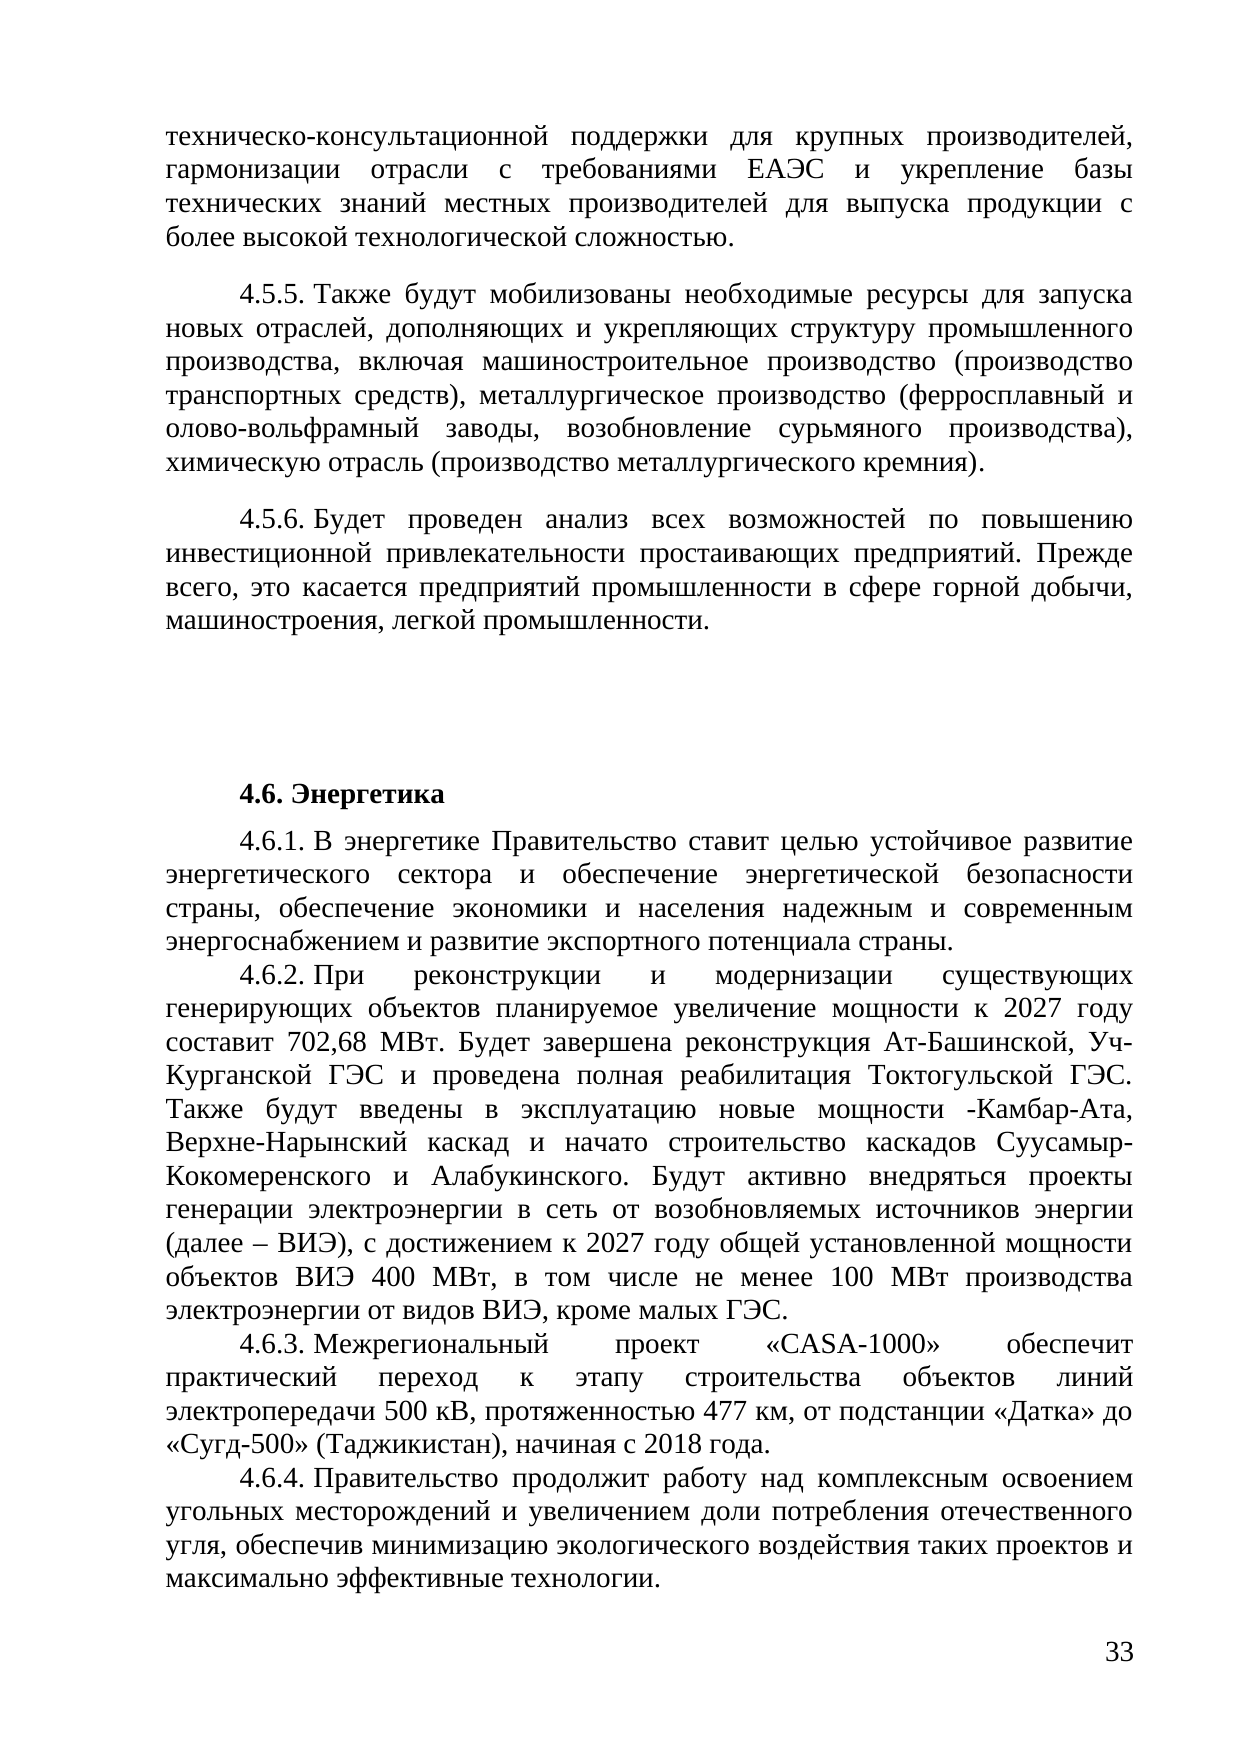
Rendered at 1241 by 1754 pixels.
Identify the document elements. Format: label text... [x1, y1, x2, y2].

list Межрегиональный проект «СASA-1000» обеспечит практический переход к этапу строительства объектов линий электропередачи 500 кВ, протяженностью 477 км, от подстанции «Датка» до «Сугд-500» (Таджикистан), начиная с 2018 года. [165, 1326, 1134, 1460]
list Также будут мобилизованы необходимые ресурсы для запуска новых отраслей, дополняющих и укрепляющих структуру промышленного производства, включая машиностроительное производство (производство транспортных средств), металлургическое производство (ферросплавный и олово-вольфрамный заводы, возобновление сурьмяного производства), химическую отрасль (производство металлургического кремния). [165, 276, 1134, 478]
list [165, 118, 1134, 252]
list При реконструкции и модернизации существующих генерирующих объектов планируемое увеличение мощности к 2027 году составит 702,68 МВт. Будет завершена реконструкция Ат-Башинской, Уч-Курганской ГЭС и проведена полная реабилитация Токтогульской ГЭС. Также будут введены в эксплуатацию новые мощности -Камбар-Ата, Верхне-Нарынский каскад и начато строительство каскадов Суусамыр-Кокомеренского и Алабукинского. Будут активно внедряться проекты генерации электроэнергии в сеть от возобновляемых источников энергии (далее – ВИЭ), с достижением к 2027 году общей установленной мощности объектов ВИЭ 400 МВт, в том числе не менее 100 МВт производства электроэнергии от видов ВИЭ, кроме малых ГЭС. [165, 957, 1134, 1326]
list Будет проведен анализ всех возможностей по повышению инвестиционной привлекательности простаивающих предприятий. Прежде всего, это касается предприятий промышленности в сфере горной добычи, машиностроения, легкой промышленности. [165, 502, 1134, 636]
subtitle 4.6. Энергетика [165, 777, 1134, 810]
list В энергетике Правительство ставит целью устойчивое развитие энергетического сектора и обеспечение энергетической безопасности страны, обеспечение экономики и населения надежным и современным энергоснабжением и развитие экспортного потенциала страны. [165, 823, 1134, 957]
list Правительство продолжит работу над комплексным освоением угольных месторождений и увеличением доли потребления отечественного угля, обеспечив минимизацию экологического воздействия таких проектов и максимально эффективные технологии. [165, 1460, 1134, 1594]
